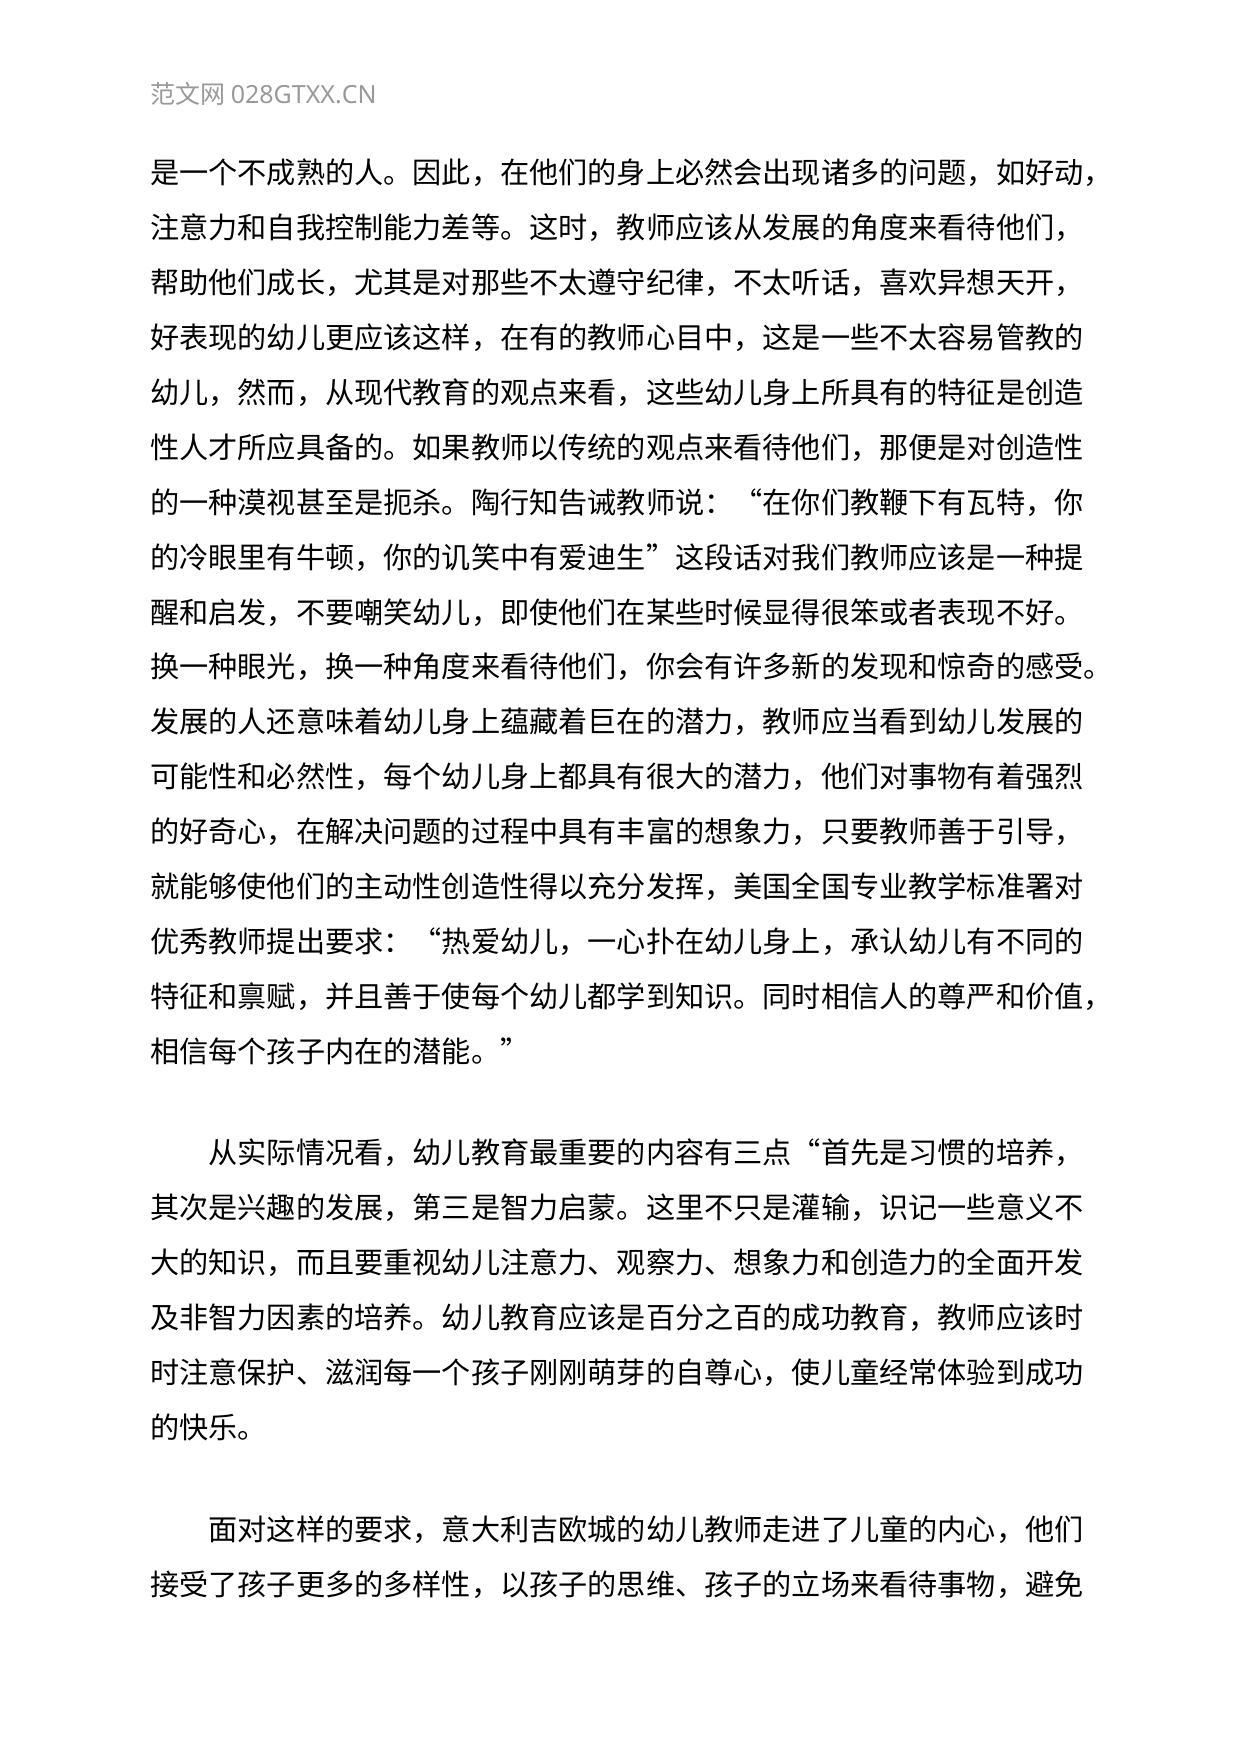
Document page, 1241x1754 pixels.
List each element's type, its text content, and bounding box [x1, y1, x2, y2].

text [150, 1506, 1090, 1603]
text 从实际情况看，幼儿教育最重要的内容有三点“首先是习惯的培养，其次是兴趣的发展，第三是智力启蒙。这里不只是灌输，识记一些意义不大的知识，而且要重视幼儿注意力、观察力、想象力和创造力的全面开发及非智力因素的培养。幼儿教育应该是百分之百的成功教育，教师应该时时注意保护、滋润每一个孩子刚刚萌芽的自尊心，使儿童经常体验到成功的快乐。 [150, 1130, 1090, 1447]
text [150, 150, 1090, 1071]
